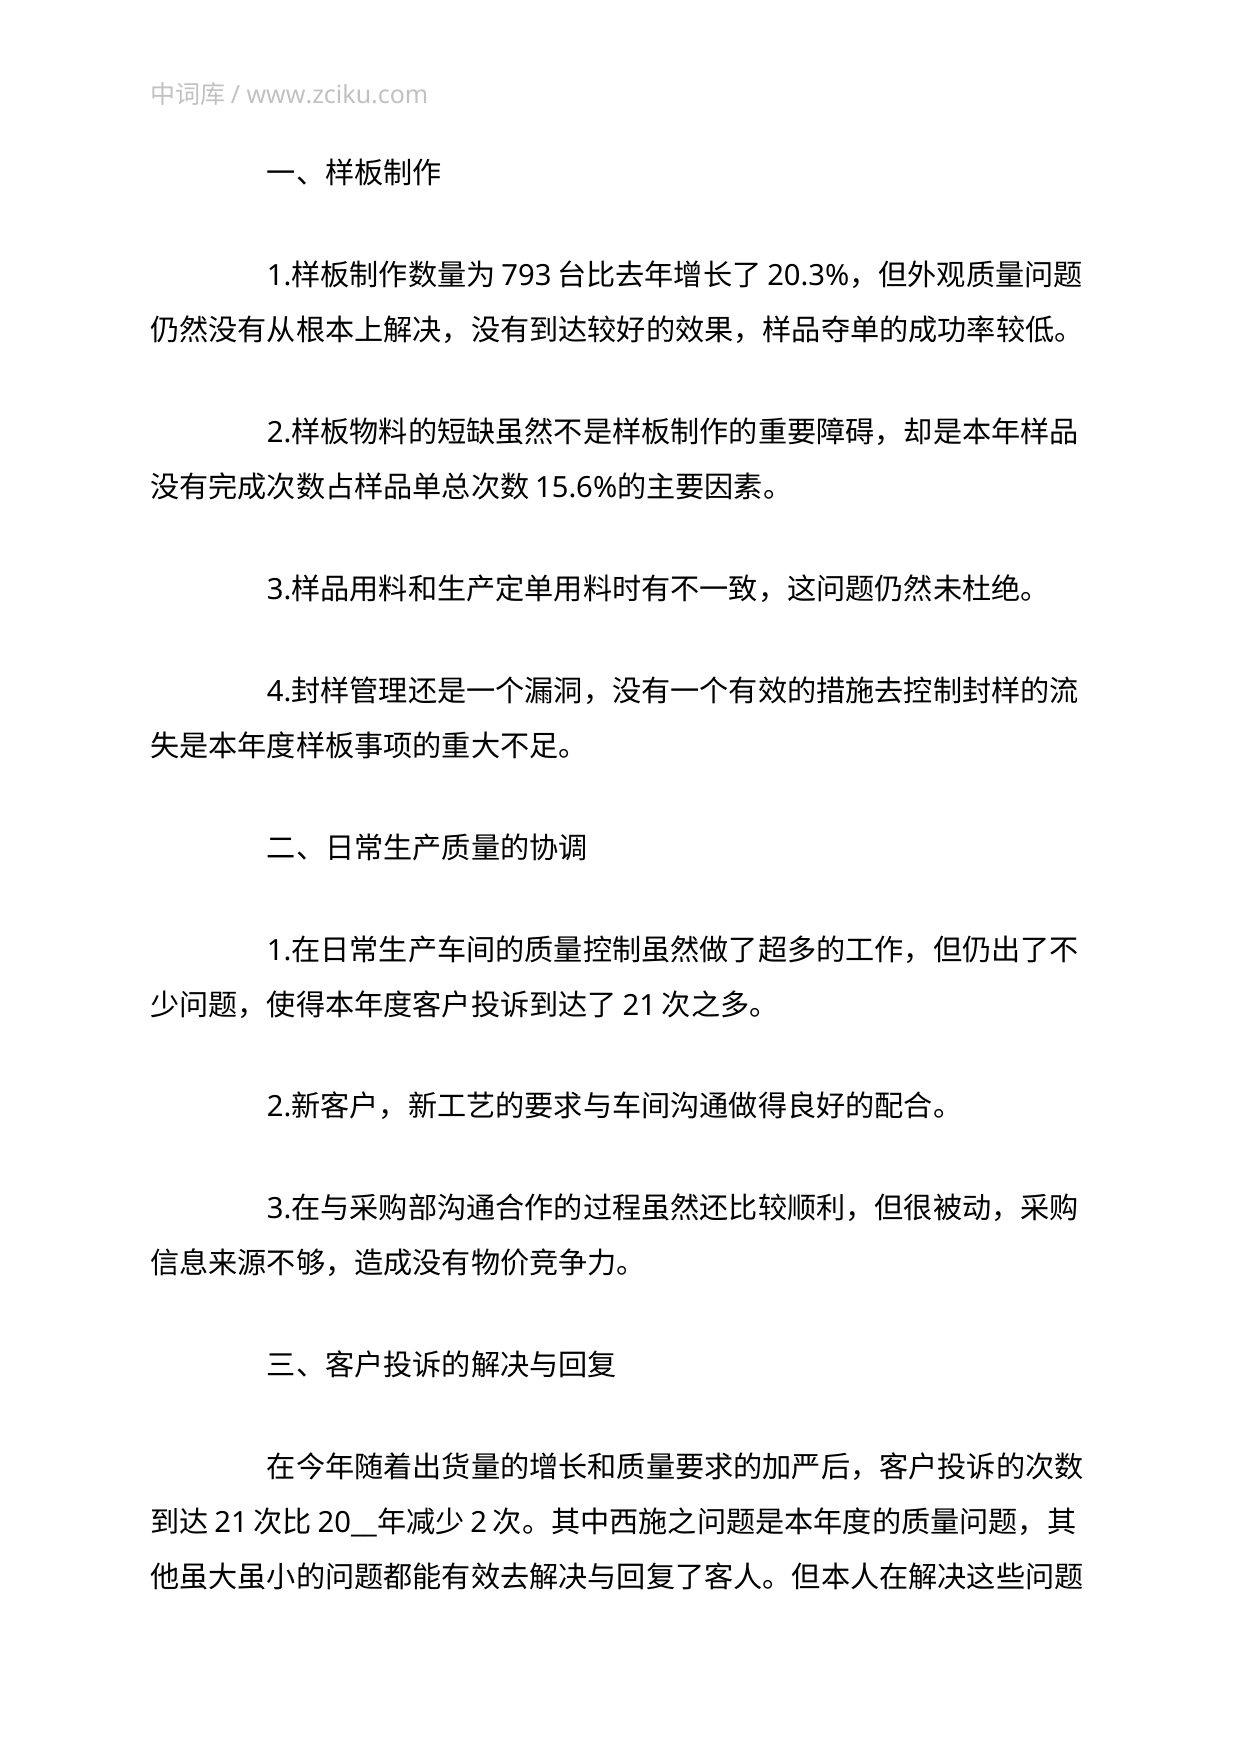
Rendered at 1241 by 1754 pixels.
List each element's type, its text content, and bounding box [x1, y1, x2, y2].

text 2.样板物料的短缺虽然不是样板制作的重要障碍，却是本年样品没有完成次数占样品单总次数15.6%的主要因素。 [150, 408, 1090, 506]
text 1.样板制作数量为793台比去年增长了20.3%，但外观质量问题仍然没有从根本上解决，没有到达较好的效果，样品夺单的成功率较低。 [150, 252, 1090, 349]
text 1.在日常生产车间的质量控制虽然做了超多的工作，但仍出了不少问题，使得本年度客户投诉到达了21次之多。 [150, 926, 1090, 1023]
text 3.在与采购部沟通合作的过程虽然还比较顺利，但很被动，采购信息来源不够，造成没有物价竞争力。 [150, 1185, 1090, 1282]
text 二、日常生产质量的协调 [150, 824, 1090, 867]
text 一、样板制作 [150, 150, 1090, 192]
text 4.封样管理还是一个漏洞，没有一个有效的措施去控制封样的流失是本年度样板事项的重大不足。 [150, 667, 1090, 765]
text 2.新客户，新工艺的要求与车间沟通做得良好的配合。 [150, 1083, 1090, 1125]
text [150, 1443, 1090, 1596]
text 三、客户投诉的解决与回复 [150, 1342, 1090, 1384]
text 3.样品用料和生产定单用料时有不一致，这问题仍然未杜绝。 [150, 566, 1090, 608]
